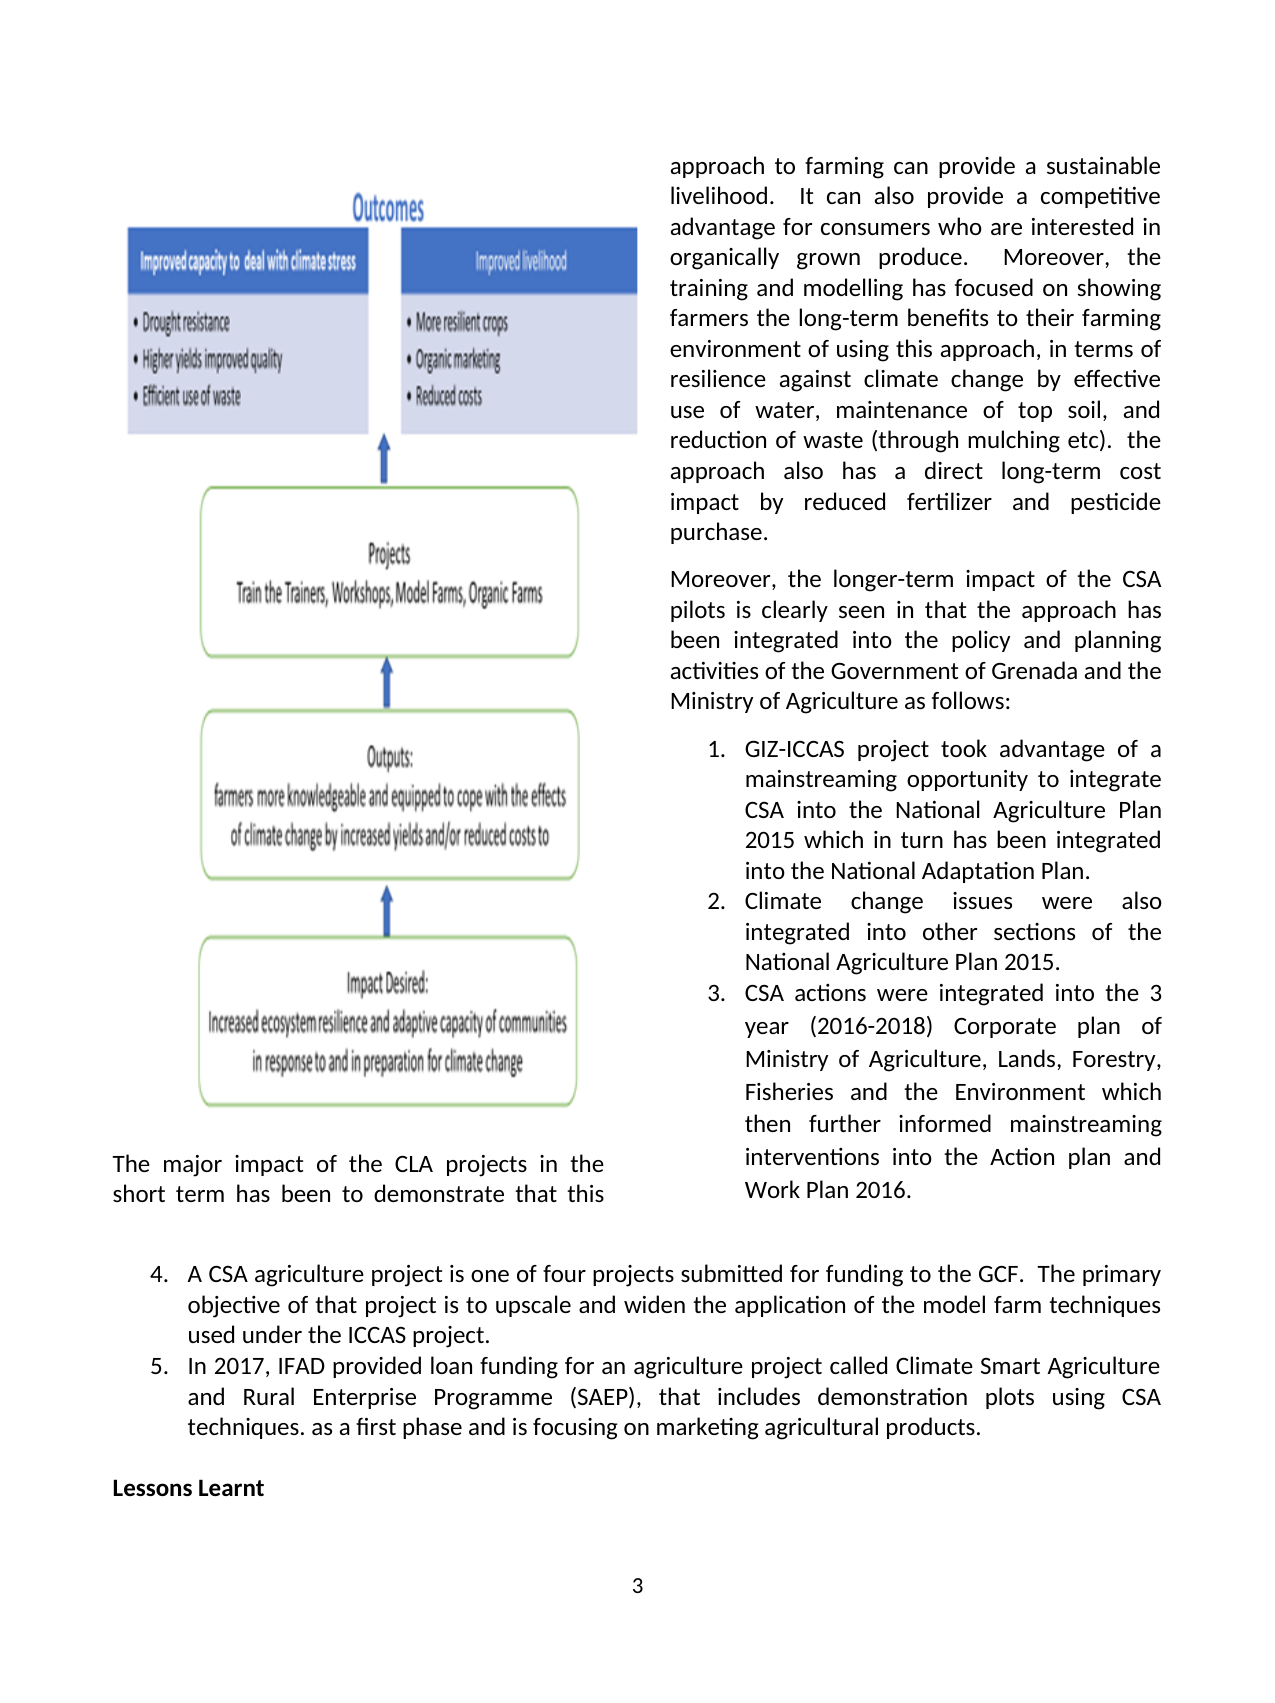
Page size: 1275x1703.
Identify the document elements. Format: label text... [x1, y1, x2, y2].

list Climate change issues were also integrated into other sections of the National Agriculture Plan 2015. [707, 885, 1162, 977]
text The major impact of the CLA projects in the short term has been to demonstrate that this approach to farming can provide a sustainable livelihood. It can also provide a competitive advantage for consumers who are interested in organically grown produce. Moreover, the training and modelling has focused on showing farmers the long-term benefits to their farming environment of using this approach, in terms of resilience against climate change by effective use of water, maintenance of top soil, and reduction of waste (through mulching etc). the approach also has a direct long-term cost impact by reduced fertilizer and pesticide purchase. [669, 150, 1162, 547]
list A CSA agriculture project is one of four projects submitted for funding to the GCF. The primary objective of that project is to upscale and widen the application of the model farm techniques used under the ICCAS project. [150, 1258, 1162, 1350]
list GIZ-ICCAS project took advantage of a mainstreaming opportunity to integrate CSA into the National Agriculture Plan 2015 which in turn has been integrated into the National Adaptation Plan. [707, 733, 1162, 885]
text Lessons Learnt [112, 1472, 1162, 1503]
picture [53, 150, 638, 1129]
list CSA actions were integrated into the 3 year (2016-2018) Corporate plan of Ministry of Agriculture, Lands, Forestry, Fisheries and the Environment which then further informed mainstreaming interventions into the Action plan and Work Plan 2016. [707, 977, 1162, 1205]
text Moreover, the longer-term impact of the CSA pilots is clearly seen in that the approach has been integrated into the policy and planning activities of the Government of Grenada and the Ministry of Agriculture as follows: [669, 563, 1162, 716]
list In 2017, IFAD provided loan funding for an agriculture project called Climate Smart Agriculture and Rural Enterprise Programme (SAEP), that includes demonstration plots using CSA techniques. as a first phase and is focusing on marketing agricultural products. [150, 1350, 1162, 1442]
